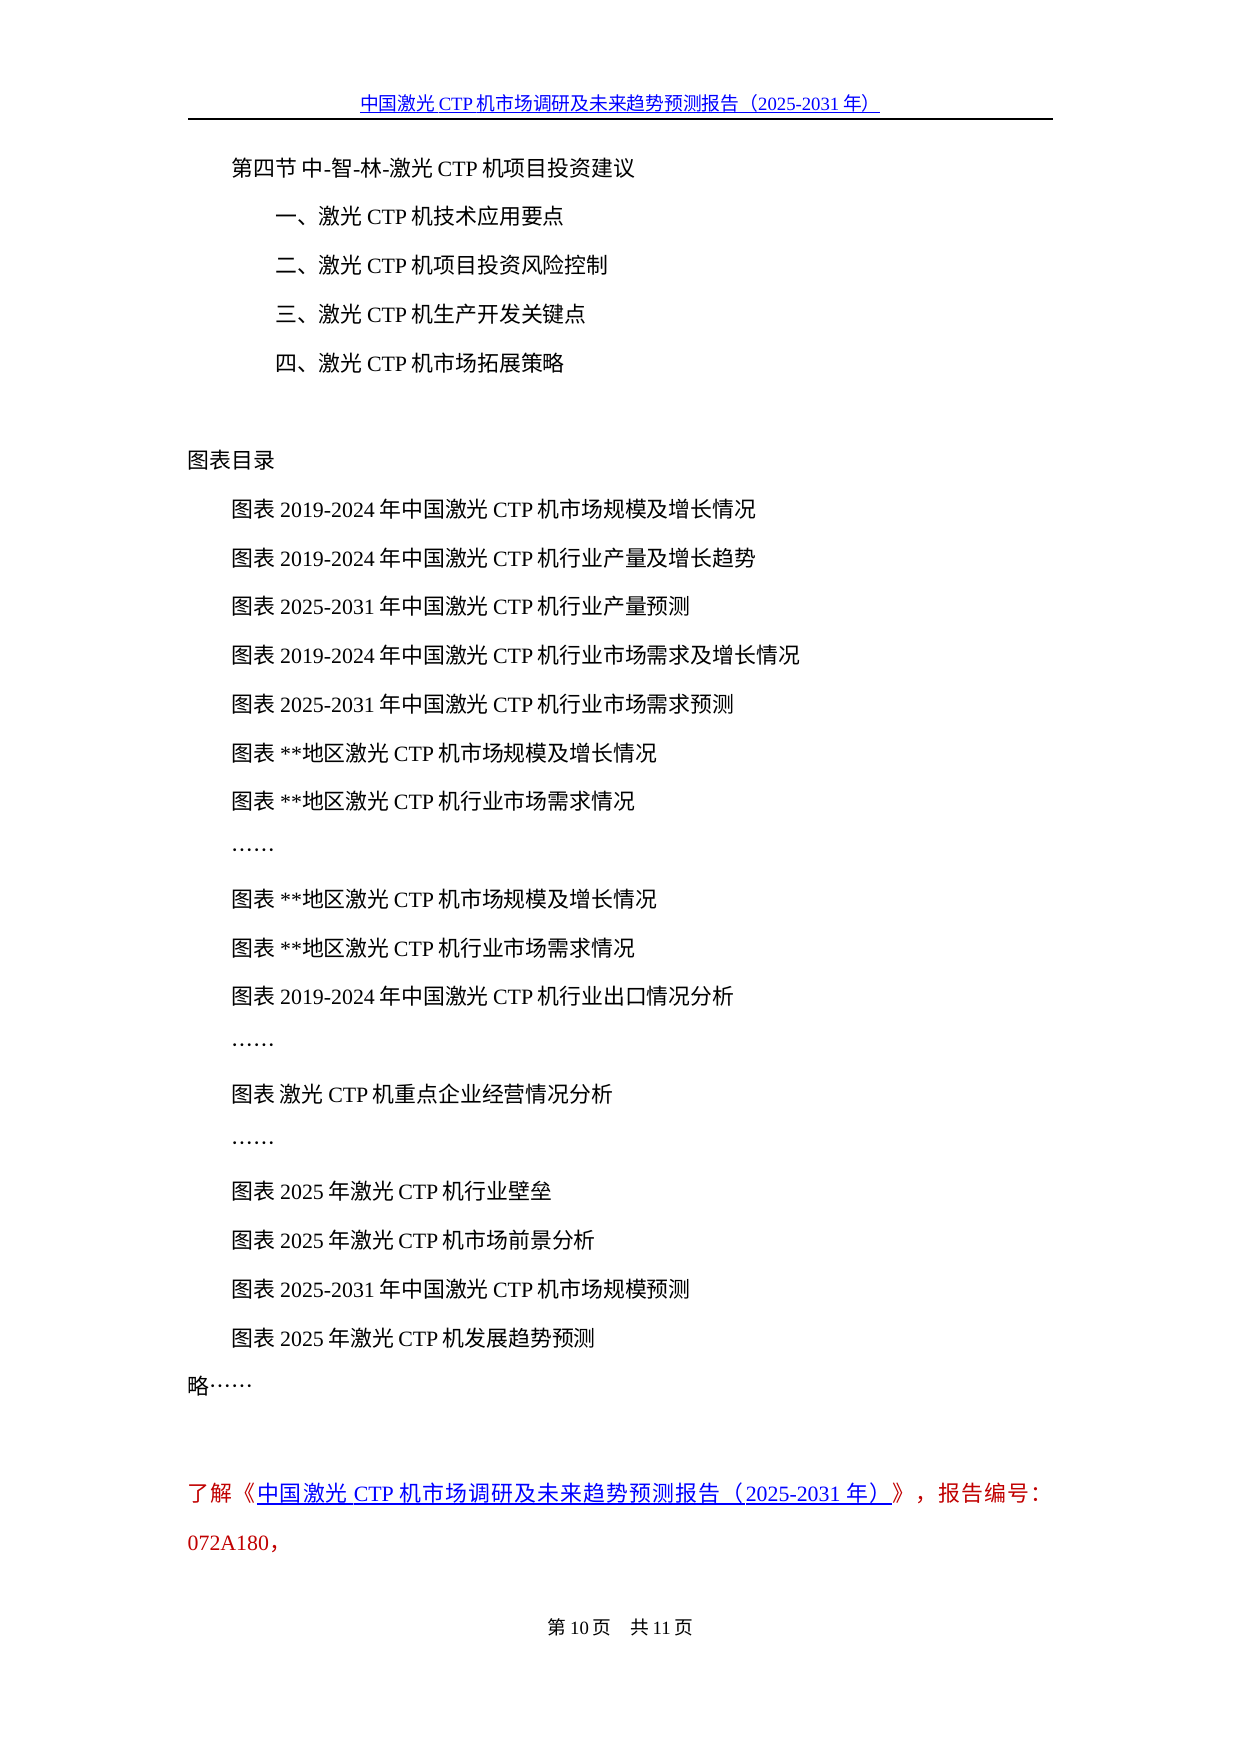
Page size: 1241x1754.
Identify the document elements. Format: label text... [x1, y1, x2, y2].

text 了解《中国激光CTP机市场调研及未来趋势预测报告（2025-2031年）》，报告编号：072A180， [187, 1475, 1053, 1557]
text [187, 150, 1053, 1401]
